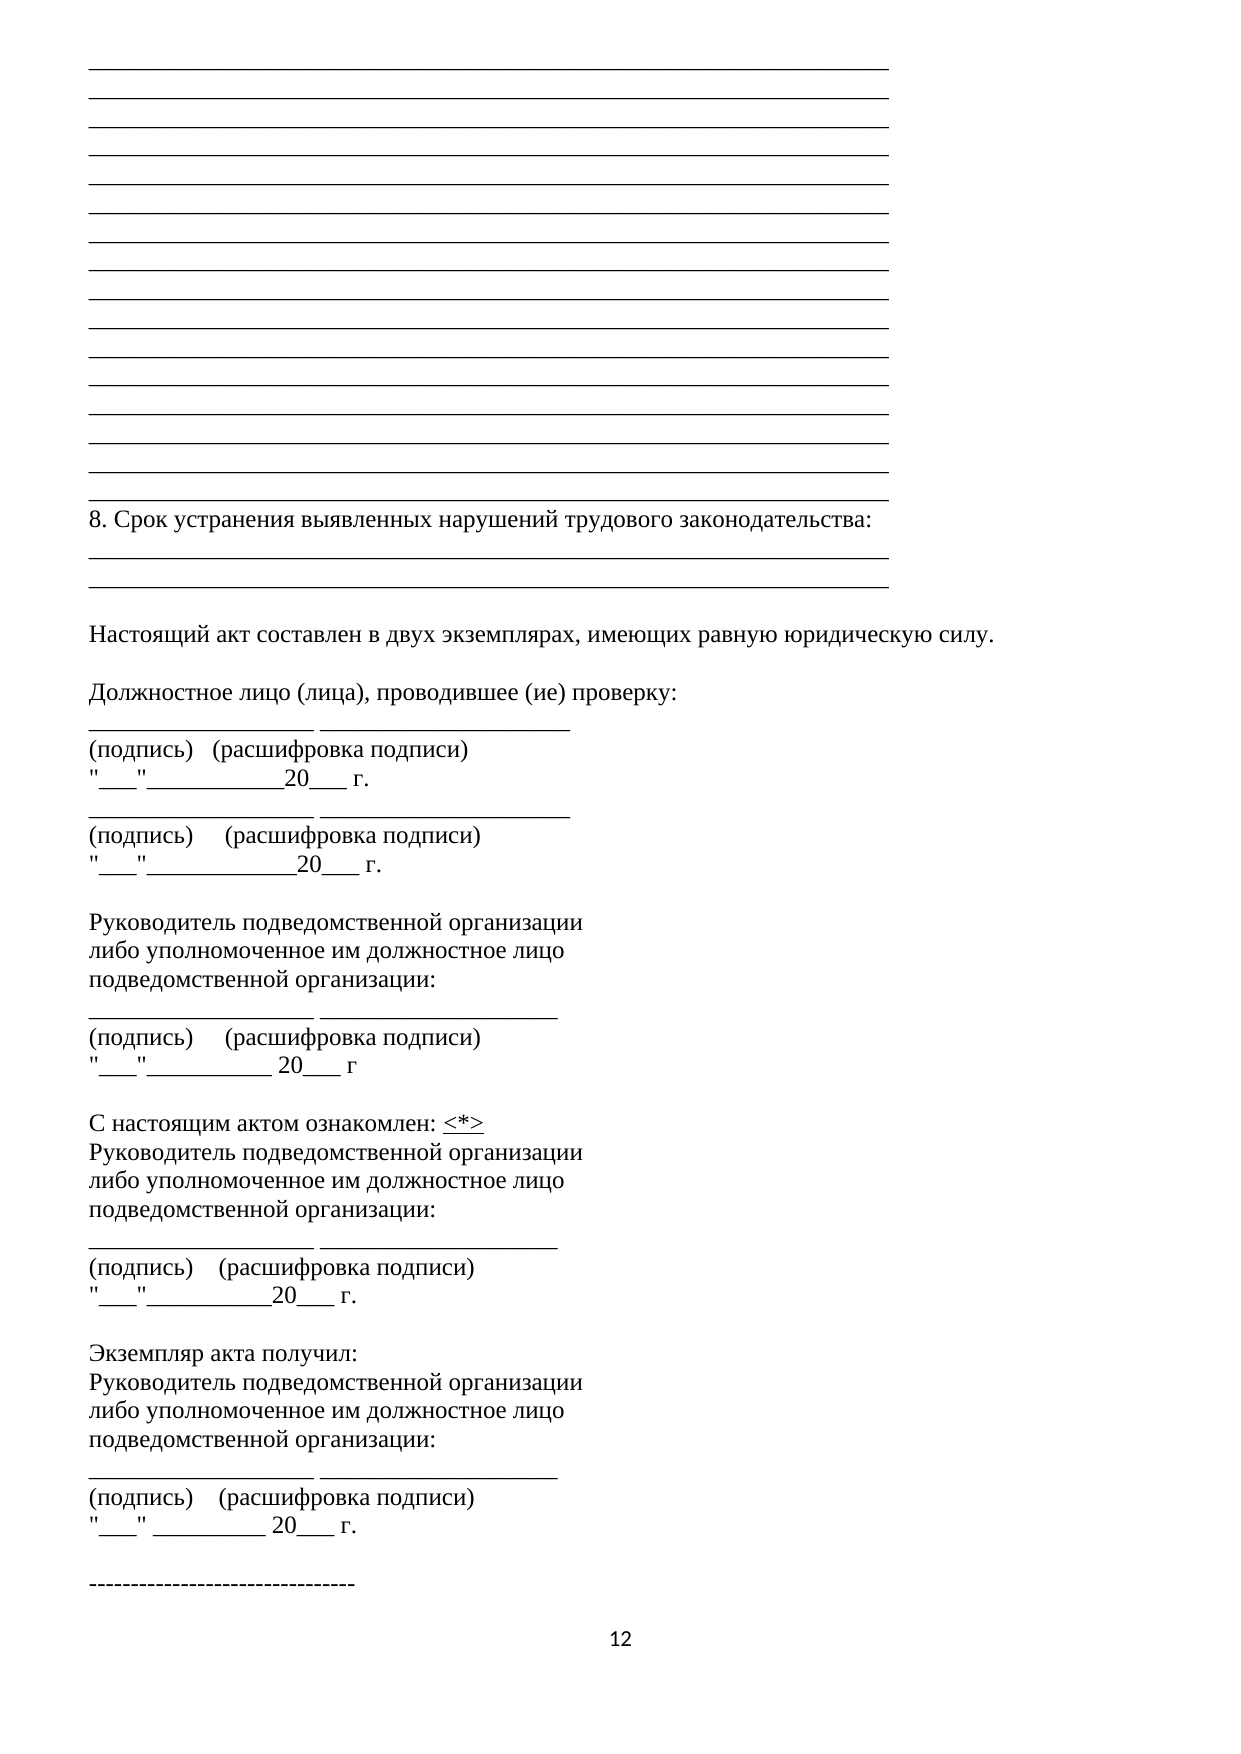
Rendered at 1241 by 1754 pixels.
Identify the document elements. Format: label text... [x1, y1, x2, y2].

text ________________________________________________________________ [89, 246, 1152, 274]
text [89, 159, 1152, 188]
text ________________________________________________________________ [89, 418, 1152, 447]
text ________________________________________________________________ [89, 389, 1152, 418]
text __________________ ____________________ [89, 706, 1152, 734]
text -------------------------------- [89, 1568, 1152, 1597]
text ________________________________________________________________ [89, 332, 1152, 361]
text __________________ ____________________ [89, 792, 1152, 821]
text "___"____________20___ г. [89, 849, 1152, 878]
text Руководитель подведомственной организации [89, 1367, 1152, 1396]
text С настоящим актом ознакомлен: <*> [89, 1108, 1152, 1137]
text (подпись) (расшифровка подписи) [89, 734, 1152, 763]
text Руководитель подведомственной организации [89, 1137, 1152, 1166]
text подведомственной организации: [89, 1194, 1152, 1223]
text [89, 188, 1152, 217]
text подведомственной организации: [89, 964, 1152, 993]
text __________________ ___________________ [89, 1223, 1152, 1252]
text (подпись) (расшифровка подписи) [89, 1252, 1152, 1281]
text Настоящий акт составлен в двух экземплярах, имеющих равную юридическую силу. [89, 619, 1152, 648]
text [89, 102, 1152, 131]
text 8. Срок устранения выявленных нарушений трудового законодательства: [89, 504, 1152, 533]
text ________________________________________________________________ [89, 217, 1152, 246]
text "___" _________ 20___ г. [89, 1511, 1152, 1539]
text ________________________________________________________________ [89, 361, 1152, 389]
text (подпись) (расшифровка подписи) [89, 821, 1152, 849]
text Руководитель подведомственной организации [89, 907, 1152, 936]
text ________________________________________________________________ [89, 476, 1152, 504]
text (подпись) (расшифровка подписи) [89, 1022, 1152, 1051]
text "___"__________20___ г. [89, 1281, 1152, 1309]
text ________________________________________________________________ [89, 533, 1152, 562]
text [89, 44, 1152, 73]
text Экземпляр акта получил: [89, 1338, 1152, 1367]
text "___"___________20___ г. [89, 763, 1152, 792]
text (подпись) (расшифровка подписи) [89, 1482, 1152, 1511]
text либо уполномоченное им должностное лицо [89, 936, 1152, 964]
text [89, 131, 1152, 159]
text __________________ ___________________ [89, 1453, 1152, 1482]
text подведомственной организации: [89, 1424, 1152, 1453]
text ________________________________________________________________ [89, 447, 1152, 476]
text ________________________________________________________________ [89, 303, 1152, 332]
text __________________ ___________________ [89, 993, 1152, 1022]
text ________________________________________________________________ [89, 274, 1152, 303]
text либо уполномоченное им должностное лицо [89, 1396, 1152, 1424]
text "___"__________ 20___ г [89, 1051, 1152, 1079]
text Должностное лицо (лица), проводившее (ие) проверку: [89, 677, 1152, 706]
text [89, 73, 1152, 102]
text ________________________________________________________________ [89, 562, 1152, 591]
text либо уполномоченное им должностное лицо [89, 1166, 1152, 1194]
